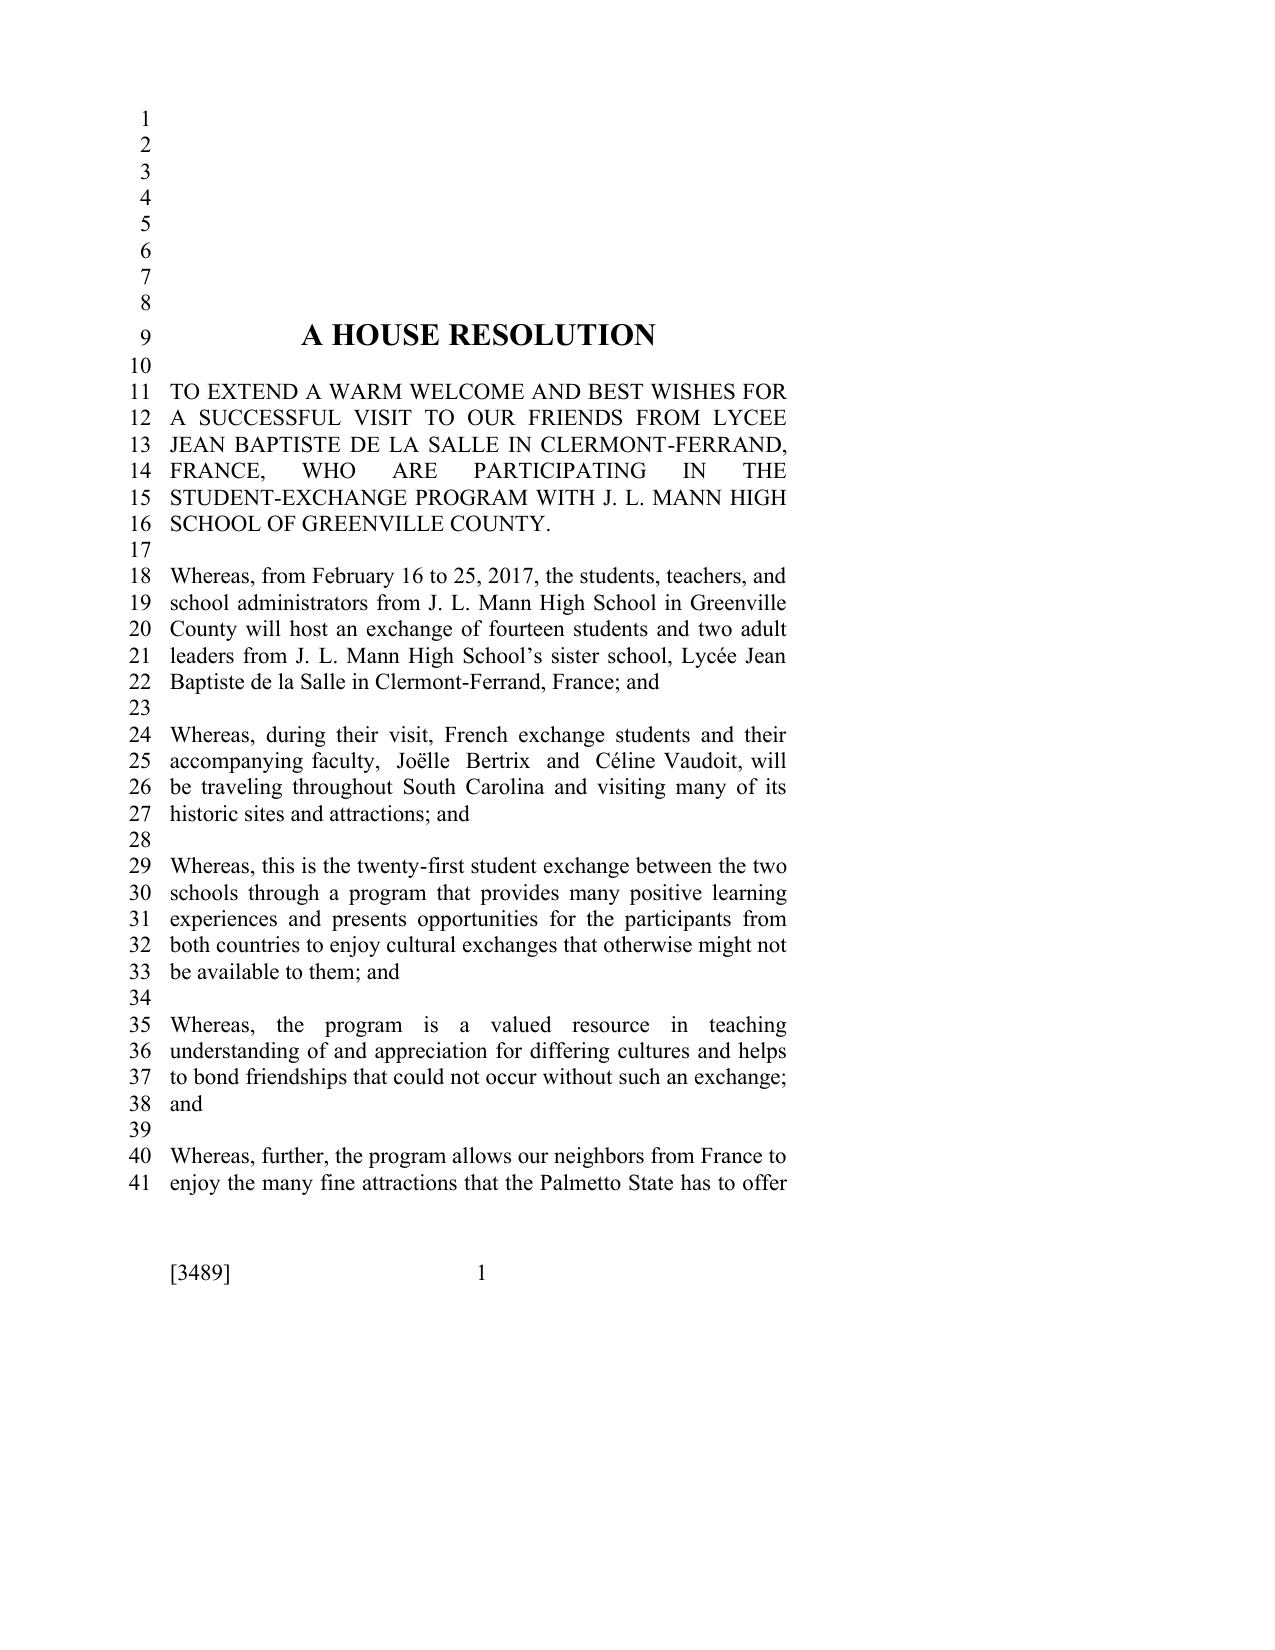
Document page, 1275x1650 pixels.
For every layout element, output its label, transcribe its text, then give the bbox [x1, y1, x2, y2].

text Whereas, the program is a valued resource in teaching understanding of and appreciation for differing cultures and helps to bond friendships that could not occur without such an exchange; and [169, 1011, 787, 1116]
text Whereas, from February 16 to 25, 2017, the students, teachers, and school administrators from J. L. Mann High School in Greenville County will host an exchange of fourteen students and two adult leaders from J. L. Mann High School’s sister school, Lycée Jean Baptiste de la Salle in Clermont-Ferrand, France; and [169, 563, 787, 694]
text Whereas, during their visit, French exchange students and their accompanying faculty, Joëlle Bertrix and Céline Vaudoit, will be traveling throughout South Carolina and visiting many of its historic sites and attractions; and [169, 721, 787, 826]
text Whereas, this is the twenty-first student exchange between the two schools through a program that provides many positive learning experiences and presents opportunities for the participants from both countries to enjoy cultural exchanges that otherwise might not be available to them; and [169, 852, 787, 984]
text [169, 1142, 787, 1195]
text TO EXTEND A WARM WELCOME AND BEST WISHES FOR A SUCCESSFUL VISIT TO OUR FRIENDS FROM LYCEE JEAN BAPTISTE DE LA SALLE IN CLERMONT-FERRAND, FRANCE, WHO ARE PARTICIPATING IN THE STUDENT-EXCHANGE PROGRAM WITH J. L. MANN HIGH SCHOOL OF GREENVILLE COUNTY. [169, 378, 787, 536]
text A HOUSE RESOLUTION [169, 316, 787, 352]
